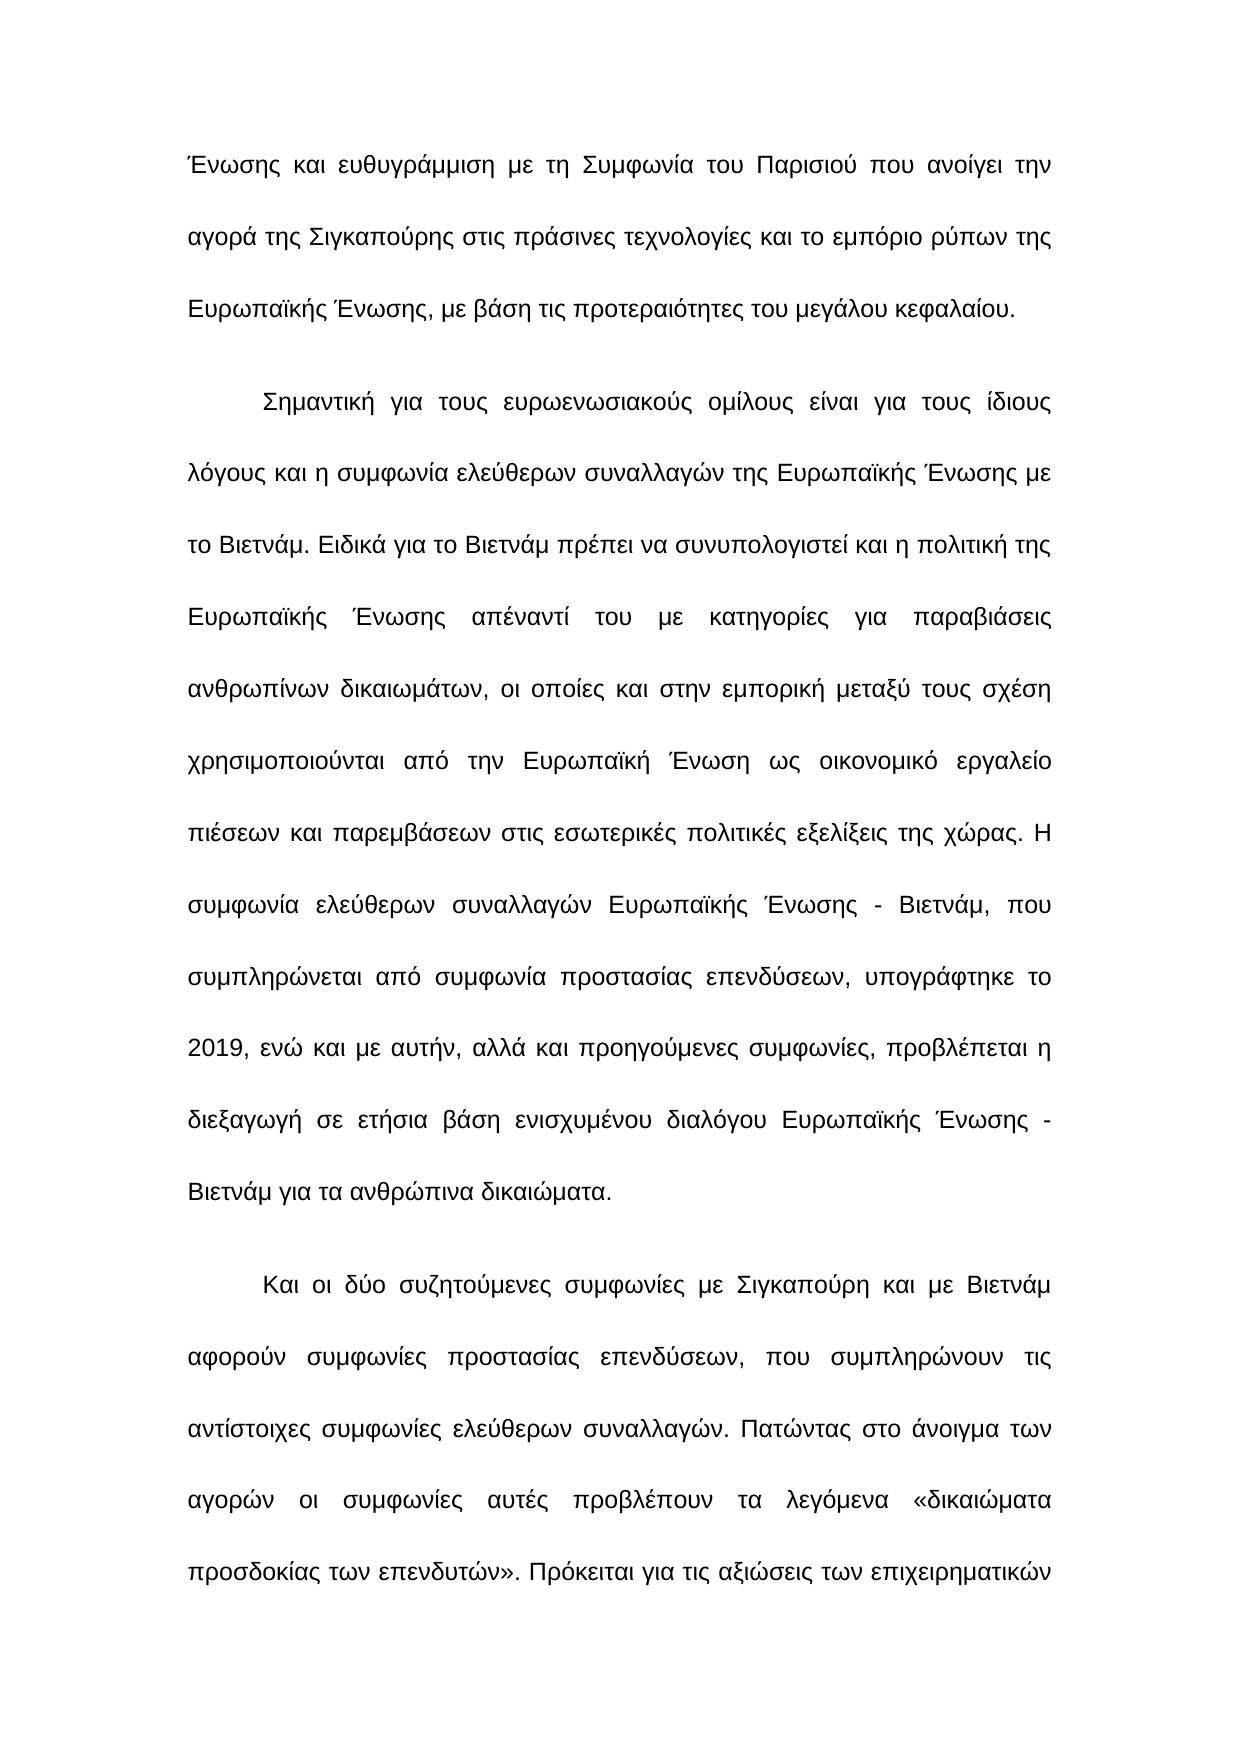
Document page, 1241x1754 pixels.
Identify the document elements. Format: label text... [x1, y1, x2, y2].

text Σημαντική για τους ευρωενωσιακούς ομίλους είναι για τους ίδιους λόγους και η συμφωνία ελεύθερων συναλλαγών της Ευρωπαϊκής Ένωσης με το Βιετνάμ. Ειδικά για το Βιετνάμ πρέπει να συνυπολογιστεί και η πολιτική της Ευρωπαϊκής Ένωσης απέναντί του με κατηγορίες για παραβιάσεις ανθρωπίνων δικαιωμάτων, οι οποίες και στην εμπορική μεταξύ τους σχέση χρησιμοποιούνται από την Ευρωπαϊκή Ένωση ως οικονομικό εργαλείο πιέσεων και παρεμβάσεων στις εσωτερικές πολιτικές εξελίξεις της χώρας. Η συμφωνία ελεύθερων συναλλαγών Ευρωπαϊκής Ένωσης - Βιετνάμ, που συμπληρώνεται από συμφωνία προστασίας επενδύσεων, υπογράφτηκε το 2019, ενώ και με αυτήν, αλλά και προηγούμενες συμφωνίες, προβλέπεται η διεξαγωγή σε ετήσια βάση ενισχυμένου διαλόγου Ευρωπαϊκής Ένωσης - Βιετνάμ για τα ανθρώπινα δικαιώματα. [187, 386, 1053, 1206]
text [187, 1270, 1053, 1586]
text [187, 150, 1053, 322]
